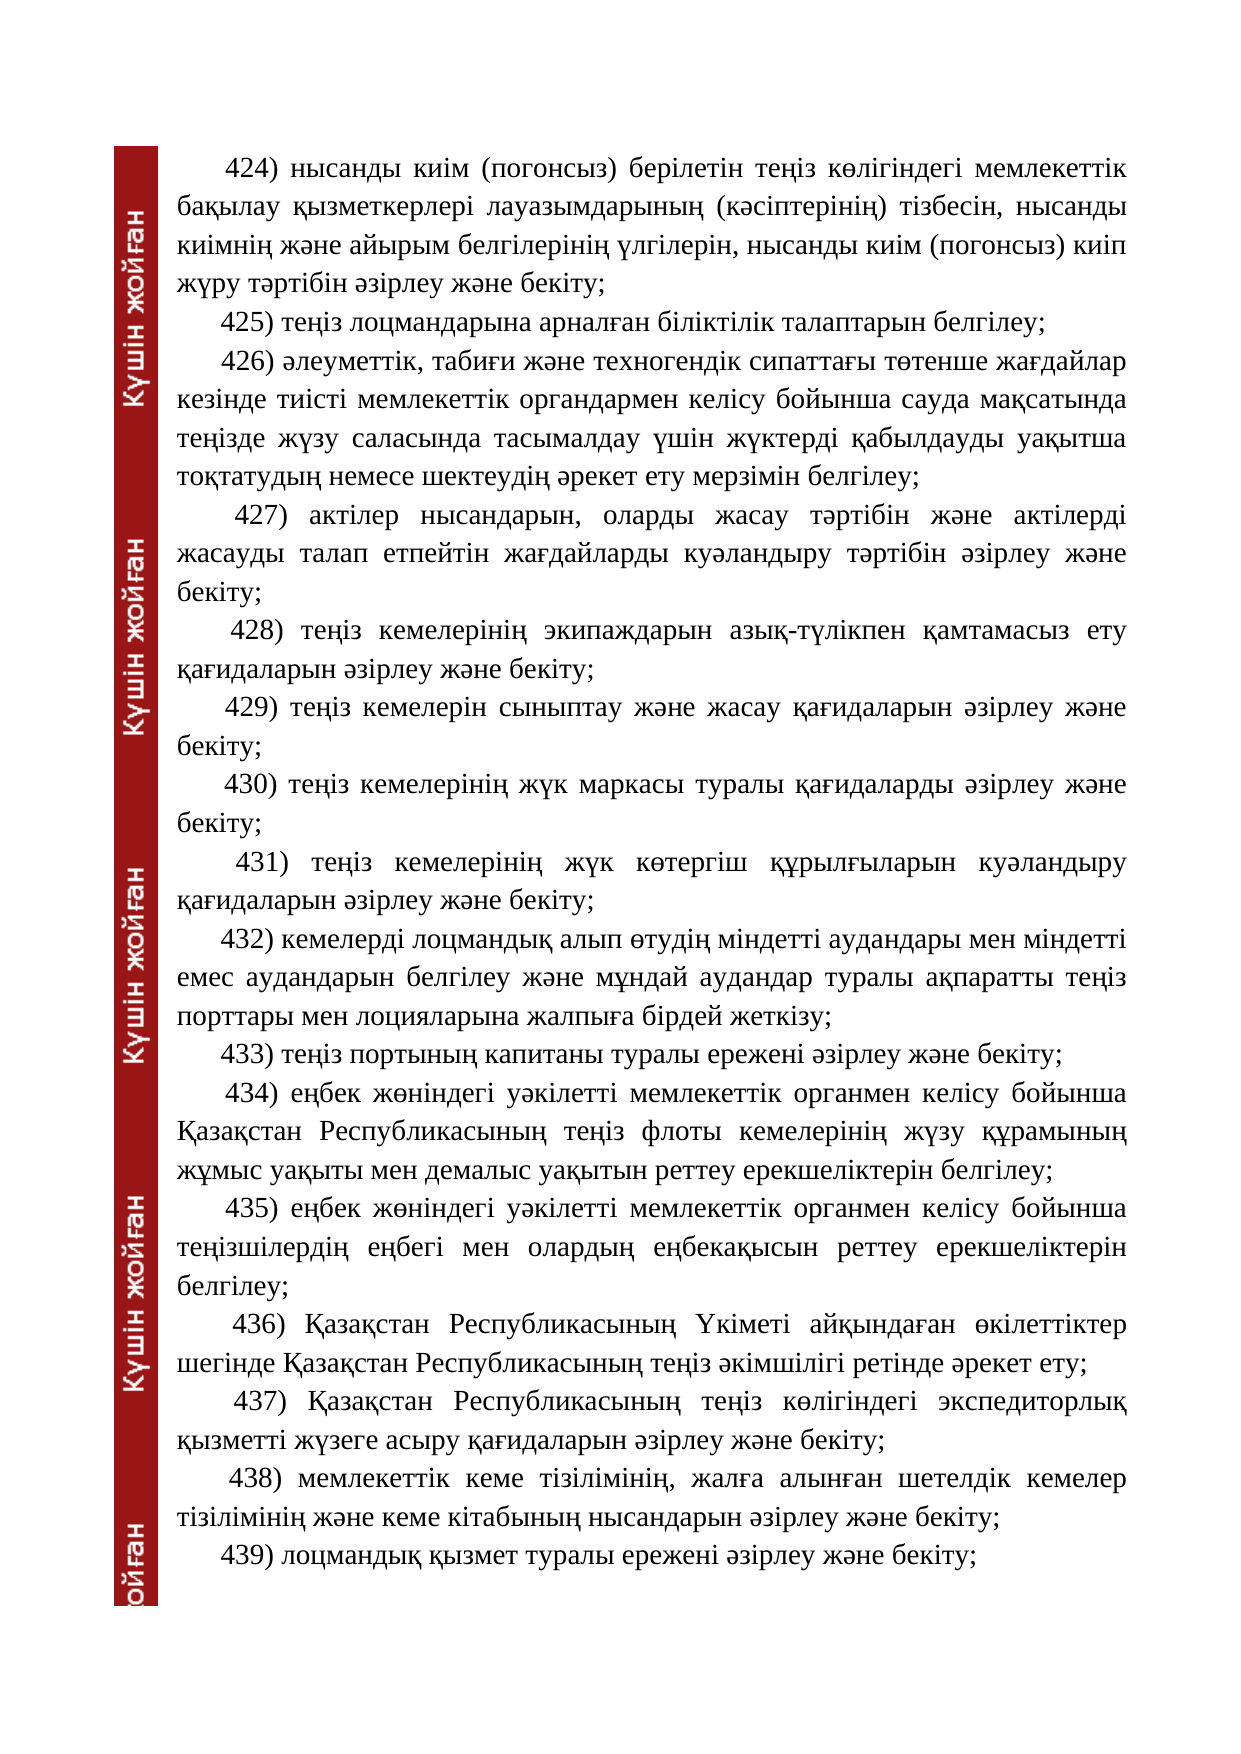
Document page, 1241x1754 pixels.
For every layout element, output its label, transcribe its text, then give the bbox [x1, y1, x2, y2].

picture [114, 299, 158, 304]
text 437) Қазақстан Республикасының теңіз көлiгіндегi экспедиторлық қызметтi жүзеге асыру қағидаларын әзірлеу және бекіту; [112, 1383, 1128, 1455]
text 424) нысанды киiм (погонсыз) берілетін теңіз көлігіндегі мемлекеттік бақылау қызметкерлері лауазымдарының (кәсіптерінің) тізбесін, нысанды киiмнің және айырым белгiлерiнің үлгiлерiн, нысанды киiм (погонсыз) киiп жүру тәртiбiн әзірлеу және бекiту; [112, 150, 1128, 299]
text 431) теңіз кемелерінің жүк көтергіш құрылғыларын куәландыру қағидаларын әзірлеу және бекіту; [112, 844, 1128, 916]
picture [114, 1378, 158, 1383]
picture [114, 1301, 158, 1306]
picture [114, 839, 158, 844]
text 438) мемлекеттік кеме тізілімінің, жалға алынған шетелдік кемелер тізілімінің және кеме кітабының нысандарын әзірлеу және бекіту; [112, 1460, 1128, 1532]
picture [114, 1455, 158, 1460]
text 427) актілер нысандарын, оларды жасау тәртібін және актілерді жасауды талап етпейтін жағдайларды куәландыру тәртібін әзірлеу және бекіту; [112, 497, 1128, 607]
picture [114, 1070, 158, 1075]
picture [114, 492, 158, 497]
picture [114, 916, 158, 921]
text 429) теңіз кемелерін сыныптау және жасау қағидаларын әзірлеу және бекіту; [112, 689, 1128, 762]
text 434) еңбек жөніндегі уәкілетті мемлекеттік органмен келісу бойынша Қазақстан Республикасының теңіз флоты кемелерінің жүзу құрамының жұмыс уақыты мен демалыс уақытын реттеу ерекшеліктерін белгілеу; [112, 1075, 1128, 1186]
text 426) әлеуметтік, табиғи және техногендік сипаттағы төтенше жағдайлар кезінде тиiстi мемлекеттiк органдармен келiсу бойынша сауда мақсатында теңізде жүзу саласында тасымалдау үшін жүктерді қабылдауды уақытша тоқтатудың немесе шектеудің әрекет ету мерзімін белгілеу; [112, 343, 1128, 492]
picture [114, 1186, 158, 1191]
picture [114, 762, 158, 767]
picture [114, 607, 158, 612]
picture [114, 1571, 158, 1606]
picture [114, 1031, 158, 1036]
picture [114, 1532, 158, 1537]
text 436) Қазақстан Республикасының Үкіметі айқындаған өкілеттіктер шегінде Қазақстан Республикасының теңіз әкімшілігі ретінде әрекет ету; [112, 1306, 1128, 1378]
text 428) теңіз кемелерінің экипаждарын азық-түлікпен қамтамасыз ету қағидаларын әзірлеу және бекіту; [112, 612, 1128, 684]
text 439) лоцмандық қызмет туралы ережені әзірлеу және бекіту; [112, 1537, 1128, 1571]
text 435) еңбек жөніндегі уәкілетті мемлекеттік органмен келісу бойынша теңізшілердің еңбегі мен олардың еңбекақысын реттеу ерекшеліктерін белгілеу; [112, 1191, 1128, 1301]
picture [114, 684, 158, 689]
text 425) теңіз лоцмандарына арналған біліктілік талаптарын белгілеу; [112, 304, 1128, 338]
text 432) кемелерді лоцмандық алып өтудің міндетті аудандары мен міндетті емес аудандарын белгілеу және мұндай аудандар туралы ақпаратты теңіз порттары мен лоцияларына жалпыға бірдей жеткізу; [112, 921, 1128, 1031]
picture [114, 146, 158, 150]
text 430) теңіз кемелерінің жүк маркасы туралы қағидаларды әзірлеу және бекіту; [112, 767, 1128, 839]
picture [114, 338, 158, 343]
text 433) теңіз портының капитаны туралы ережені әзірлеу және бекіту; [112, 1036, 1128, 1070]
